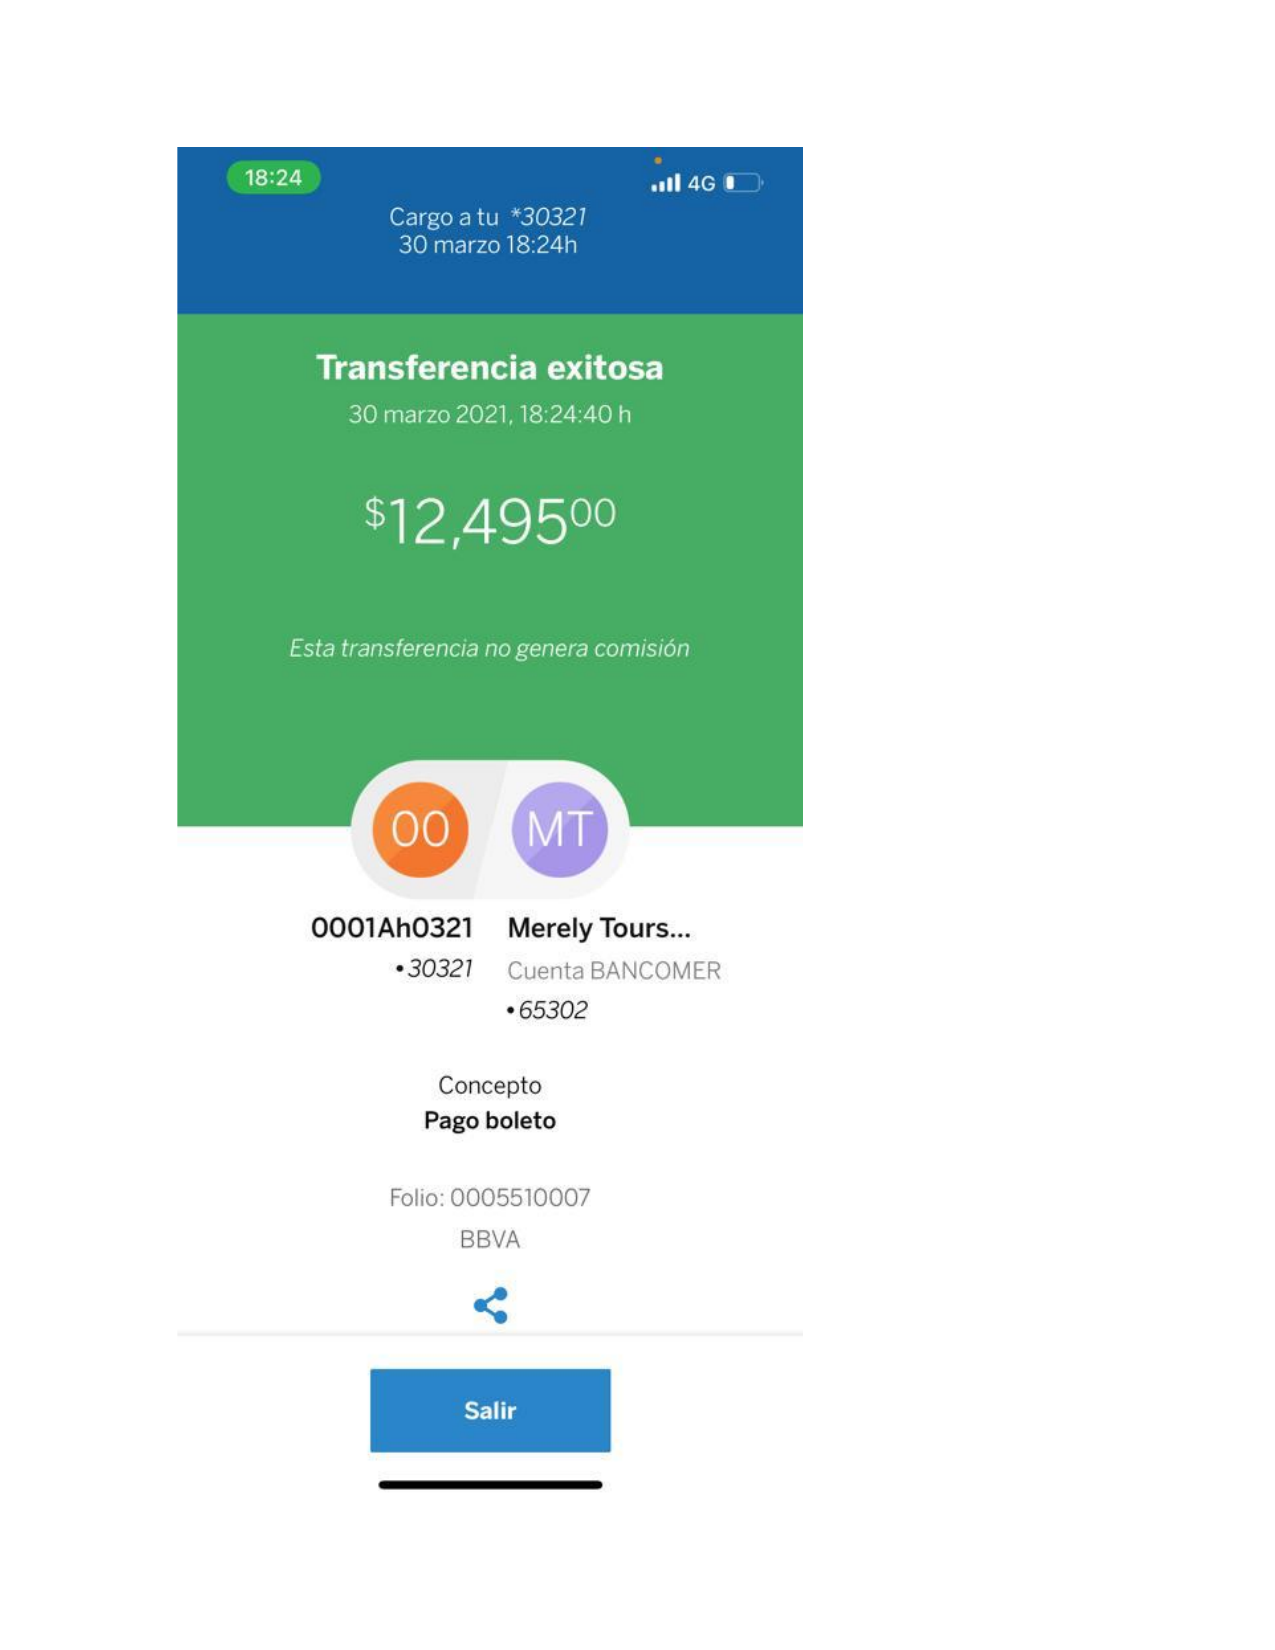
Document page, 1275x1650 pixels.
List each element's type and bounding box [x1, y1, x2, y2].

picture [177, 147, 803, 1503]
